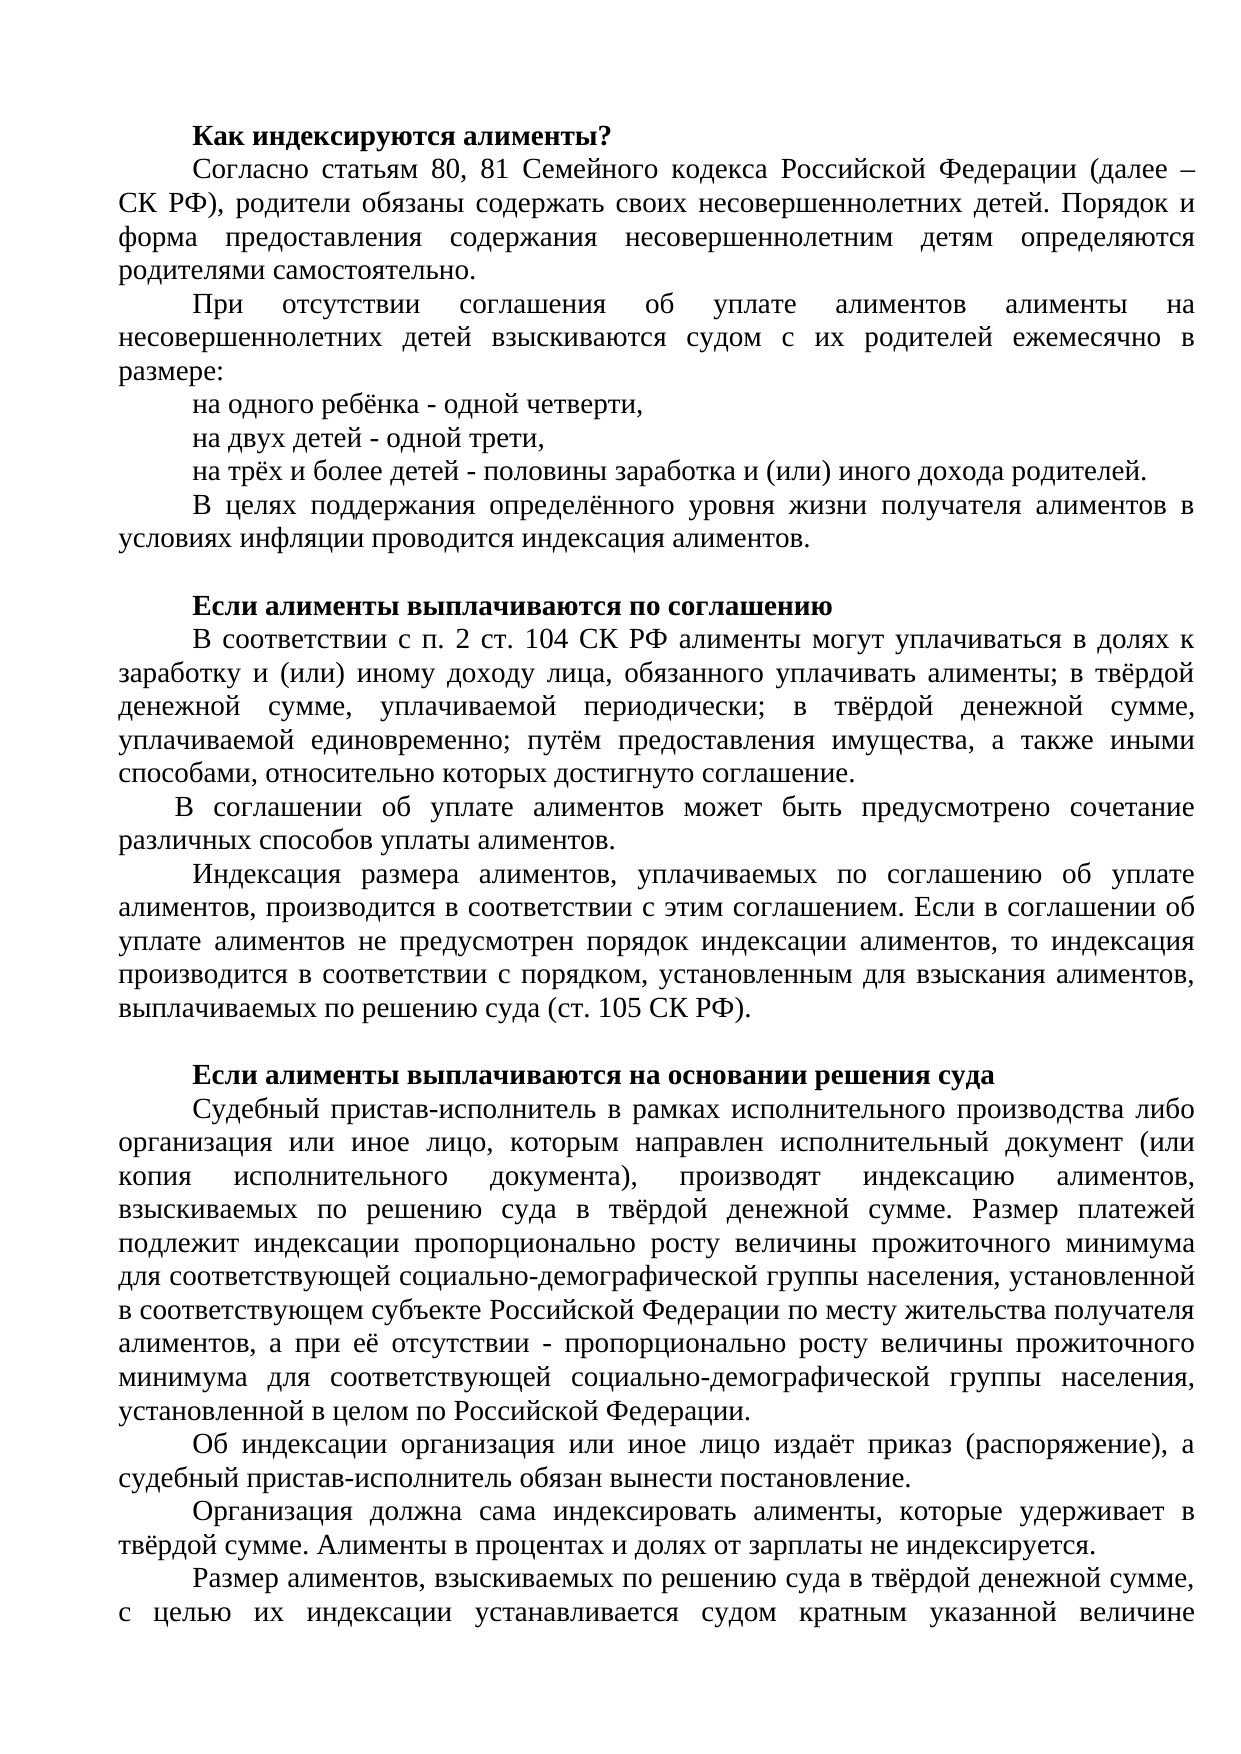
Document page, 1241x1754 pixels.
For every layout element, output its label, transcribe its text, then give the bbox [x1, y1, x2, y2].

text Как индексируются алименты? [118, 118, 1196, 152]
text на трёх и более детей - половины заработка и (или) иного дохода родителей. [118, 453, 1196, 487]
text В целях поддержания определённого уровня жизни получателя алиментов в условиях инфляции проводится индексация алиментов. [118, 487, 1196, 554]
text Судебный пристав-исполнитель в рамках исполнительного производства либо организация или иное лицо, которым направлен исполнительный документ (или копия исполнительного документа), производят индексацию алиментов, взыскиваемых по решению суда в твёрдой денежной сумме. Размер платежей подлежит индексации пропорционально росту величины прожиточного минимума для соответствующей социально-демографической группы населения, установленной в соответствующем субъекте Российской Федерации по месту жительства получателя алиментов, а при её отсутствии - пропорционально росту величины прожиточного минимума для соответствующей социально-демографической группы населения, установленной в целом по Российской Федерации. [118, 1091, 1196, 1426]
text на одного ребёнка - одной четверти, [118, 386, 1196, 420]
text В соглашении об уплате алиментов может быть предусмотрено сочетание различных способов уплаты алиментов. [118, 789, 1196, 856]
text В соответствии с п. 2 ст. 104 СК РФ алименты могут уплачиваться в долях к заработку и (или) иному доходу лица, обязанного уплачивать алименты; в твёрдой денежной сумме, уплачиваемой периодически; в твёрдой денежной сумме, уплачиваемой единовременно; путём предоставления имущества, а также иными способами, относительно которых достигнуто соглашение. [118, 621, 1196, 789]
text на двух детей - одной трети, [118, 420, 1196, 453]
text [118, 1560, 1196, 1627]
text При отсутствии соглашения об уплате алиментов алименты на несовершеннолетних детей взыскиваются судом с их родителей ежемесячно в размере: [118, 286, 1196, 386]
text Согласно статьям 80, 81 Семейного кодекса Российской Федерации (далее – СК РФ), родители обязаны содержать своих несовершеннолетних детей. Порядок и форма предоставления содержания несовершеннолетним детям определяются родителями самостоятельно. [118, 152, 1196, 286]
text Индексация размера алиментов, уплачиваемых по соглашению об уплате алиментов, производится в соответствии с этим соглашением. Если в соглашении об уплате алиментов не предусмотрен порядок индексации алиментов, то индексация производится в соответствии с порядком, установленным для взыскания алиментов, выплачиваемых по решению суда (ст. 105 СК РФ). [118, 856, 1196, 1024]
text Организация должна сама индексировать алименты, которые удерживает в твёрдой сумме. Алименты в процентах и долях от зарплаты не индексируется. [118, 1493, 1196, 1560]
text Если алименты выплачиваются на основании решения суда [118, 1057, 1196, 1091]
text Об индексации организация или иное лицо издаёт приказ (распоряжение), а судебный пристав-исполнитель обязан вынести постановление. [118, 1426, 1196, 1493]
text Если алименты выплачиваются по соглашению [118, 588, 1196, 621]
